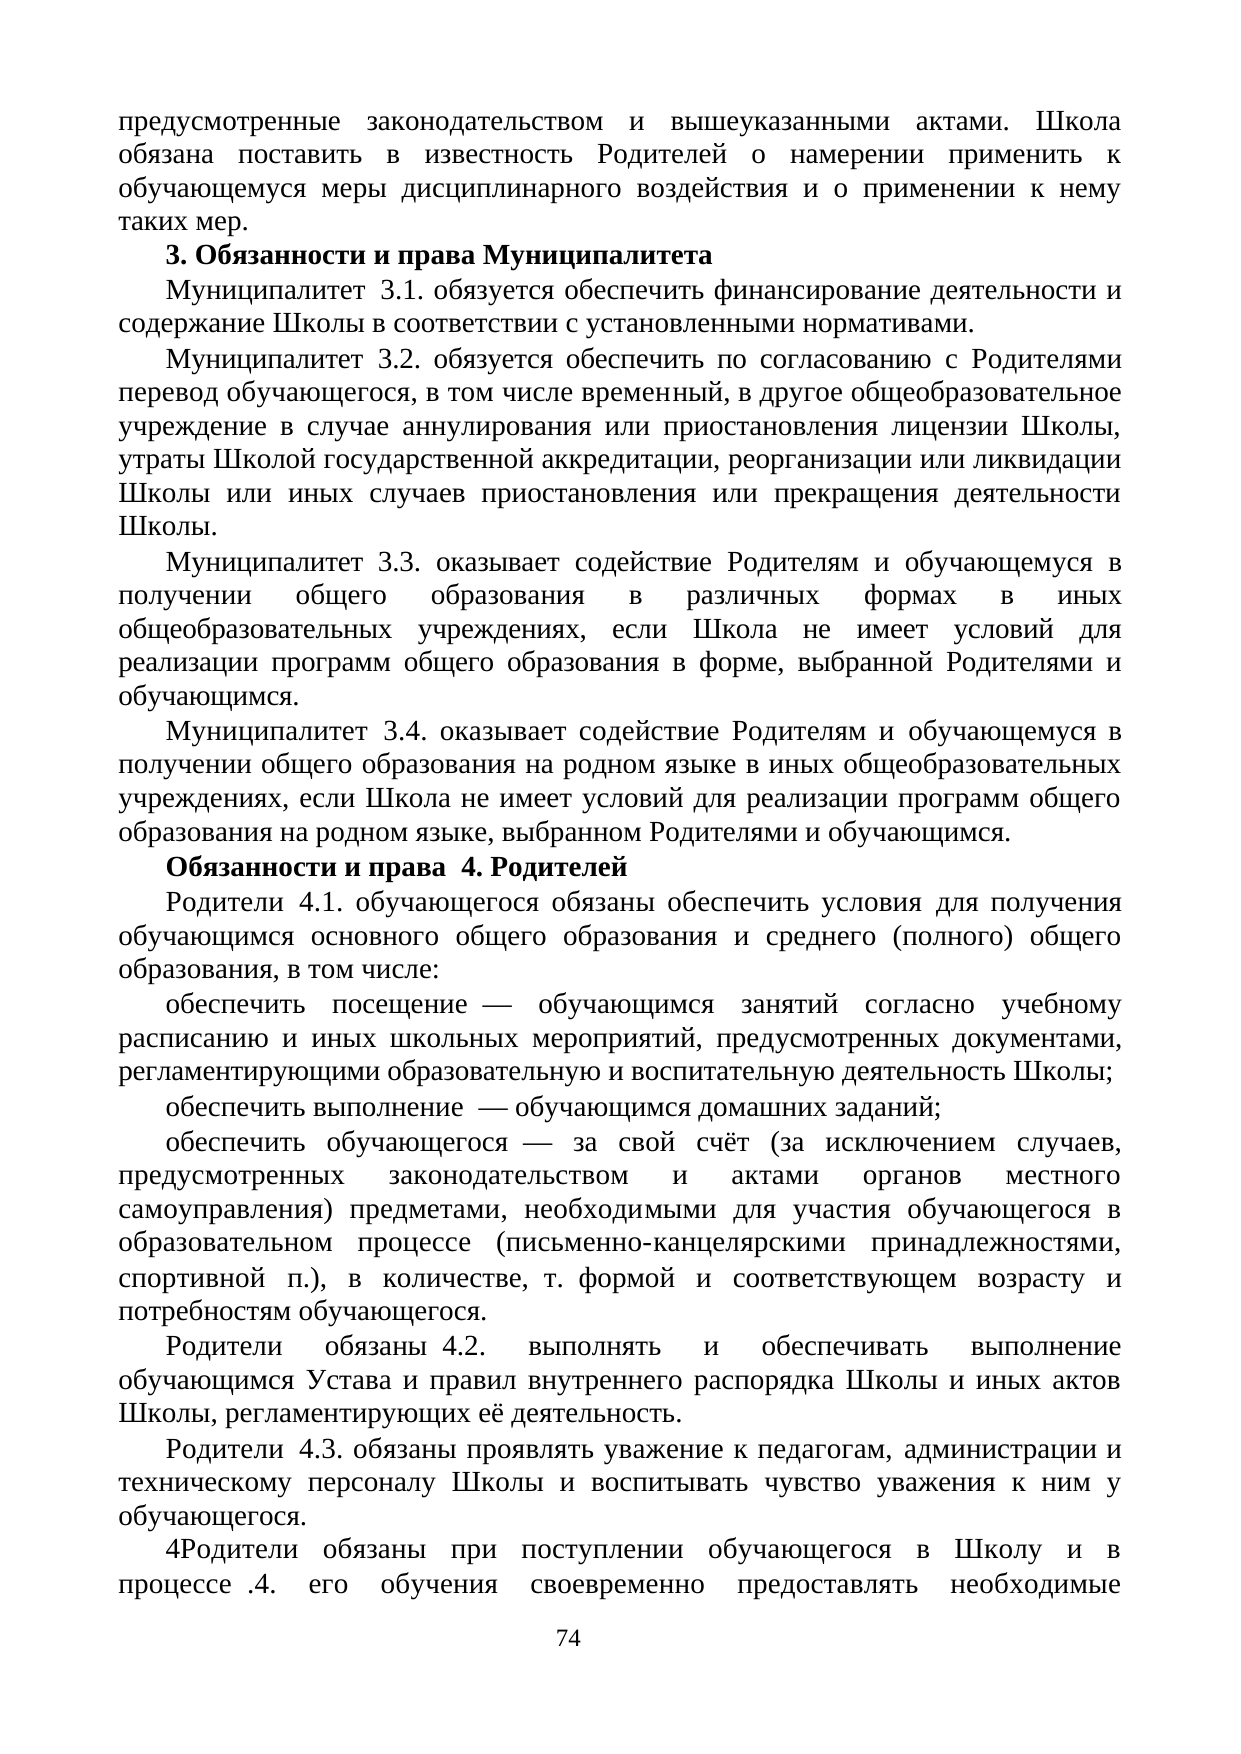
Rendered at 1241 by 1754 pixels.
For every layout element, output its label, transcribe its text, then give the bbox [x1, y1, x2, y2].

text Муниципалитет 3.1. обязуется обеспечить финансирование деятельности и содержание Школы в соответствии с установленными нормативами. [118, 270, 1122, 339]
text 3. Обязанности и права Муниципалитета [118, 237, 1122, 270]
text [118, 1531, 1122, 1600]
text Муниципалитет 3.2. обязуется обеспечить по согласованию с Родителями перевод обучающегося, в том числе временный, в другое общеобразовательное учреждение в случае аннулирования или приостановления лицензии Школы, утраты Школой государственной аккредитации, реорганизации или ликвидации Школы или иных случаев приостановления или прекращения деятельности Школы. [118, 339, 1122, 542]
text Обязанности и права 4. Родителей [118, 847, 1122, 882]
text Муниципалитет 3.3. оказывает содействие Родителям и обучающемуся в получении общего образования в различных формах в иных общеобразовательных учреждениях, если Школа не имеет условий для реализации программ общего образования в форме, выбранной Родителями и обучающимся. [118, 542, 1122, 711]
text обеспечить выполнение — обучающимся домашних заданий; [118, 1087, 1122, 1122]
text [118, 103, 1122, 237]
text Родители обязаны 4.2. выполнять и обеспечивать выполнение обучающимся Устава и правил внутреннего распорядка Школы и иных актов Школы, регламентирующих её деятельность. [118, 1327, 1122, 1429]
text обеспечить посещение — обучающимся занятий согласно учебному расписанию и иных школьных мероприятий, предусмотренных документами, регламентирующими образовательную и воспитательную деятельность Школы; [118, 985, 1122, 1087]
text Муниципалитет 3.4. оказывает содействие Родителям и обучающемуся в получении общего образования на родном языке в иных общеобразовательных учреждениях, если Школа не имеет условий для реализации программ общего образования на родном языке, выбранном Родителями и обучающимся. [118, 711, 1122, 847]
text Родители 4.3. обязаны проявлять уважение к педагогам, администрации и техническому персоналу Школы и воспитывать чувство уважения к ним у обучающегося. [118, 1429, 1122, 1531]
text Родители 4.1. обучающегося обязаны обеспечить условия для получения обучающимся основного общего образования и среднего (полного) общего образования, в том числе: [118, 882, 1122, 985]
text обеспечить обучающегося — за свой счёт (за исключением случаев, предусмотренных законодательством и актами органов местного самоуправления) предметами, необходимыми для участия обучающегося в образовательном процессе (письменно-канцелярскими принадлежностями, спортивной п.), в количестве, т. формой и соответствующем возрасту и потребностям обучающегося. [118, 1122, 1122, 1327]
